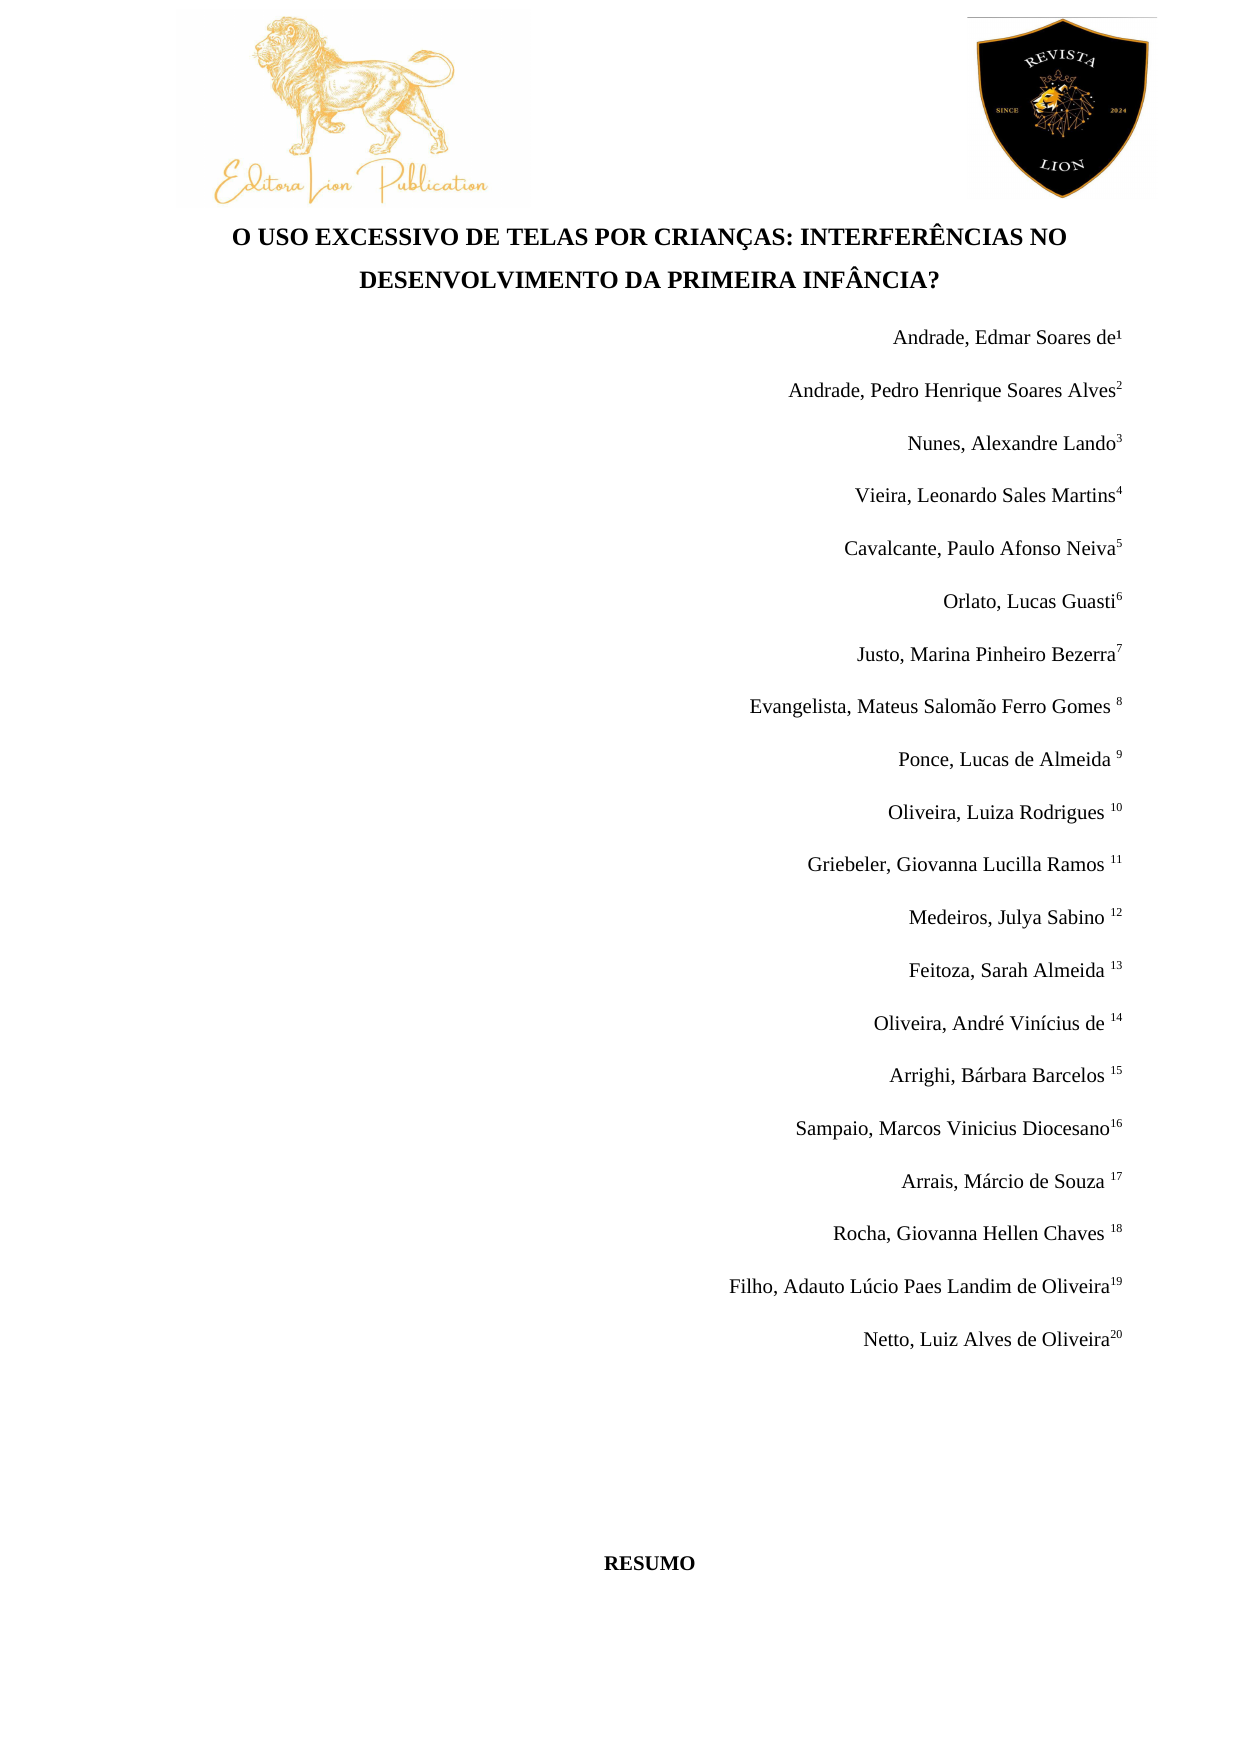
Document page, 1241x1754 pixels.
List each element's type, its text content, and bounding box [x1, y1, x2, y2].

text Rocha, Giovanna Hellen Chaves 18 [177, 1221, 1122, 1245]
text Oliveira, Luiza Rodrigues 10 [177, 799, 1122, 824]
text Justo, Marina Pinheiro Bezerra7 [177, 641, 1122, 666]
text Arrighi, Bárbara Barcelos 15 [177, 1063, 1122, 1087]
picture [176, 9, 531, 208]
text Evangelista, Mateus Salomão Ferro Gomes 8 [177, 694, 1122, 718]
text Netto, Luiz Alves de Oliveira20 [177, 1327, 1122, 1351]
text Andrade, Pedro Henrique Soares Alves2 [177, 378, 1122, 402]
text Feitoza, Sarah Almeida 13 [177, 958, 1122, 982]
text Arrais, Márcio de Souza 17 [177, 1168, 1122, 1193]
text Medeiros, Julya Sabino 12 [177, 905, 1122, 929]
text Ponce, Lucas de Almeida 9 [177, 747, 1122, 771]
picture [967, 17, 1158, 199]
text Griebeler, Giovanna Lucilla Ramos 11 [177, 852, 1122, 876]
text Orlato, Lucas Guasti6 [177, 589, 1122, 613]
text Cavalcante, Paulo Afonso Neiva5 [177, 536, 1122, 560]
text Filho, Adauto Lúcio Paes Landim de Oliveira19 [177, 1274, 1122, 1298]
text Sampaio, Marcos Vinicius Diocesano16 [177, 1116, 1122, 1140]
text Vieira, Leonardo Sales Martins4 [177, 483, 1122, 507]
text O USO EXCESSIVO DE TELAS POR CRIANÇAS: INTERFERÊNCIAS NO DESENVOLVIMENTO DA PRIMEIRA INFÂNCIA? [177, 177, 1122, 294]
text RESUMO [177, 1551, 1122, 1575]
text Oliveira, André Vinícius de 14 [177, 1010, 1122, 1034]
text Andrade, Edmar Soares de¹ [177, 325, 1122, 349]
text Nunes, Alexandre Lando3 [177, 431, 1122, 455]
